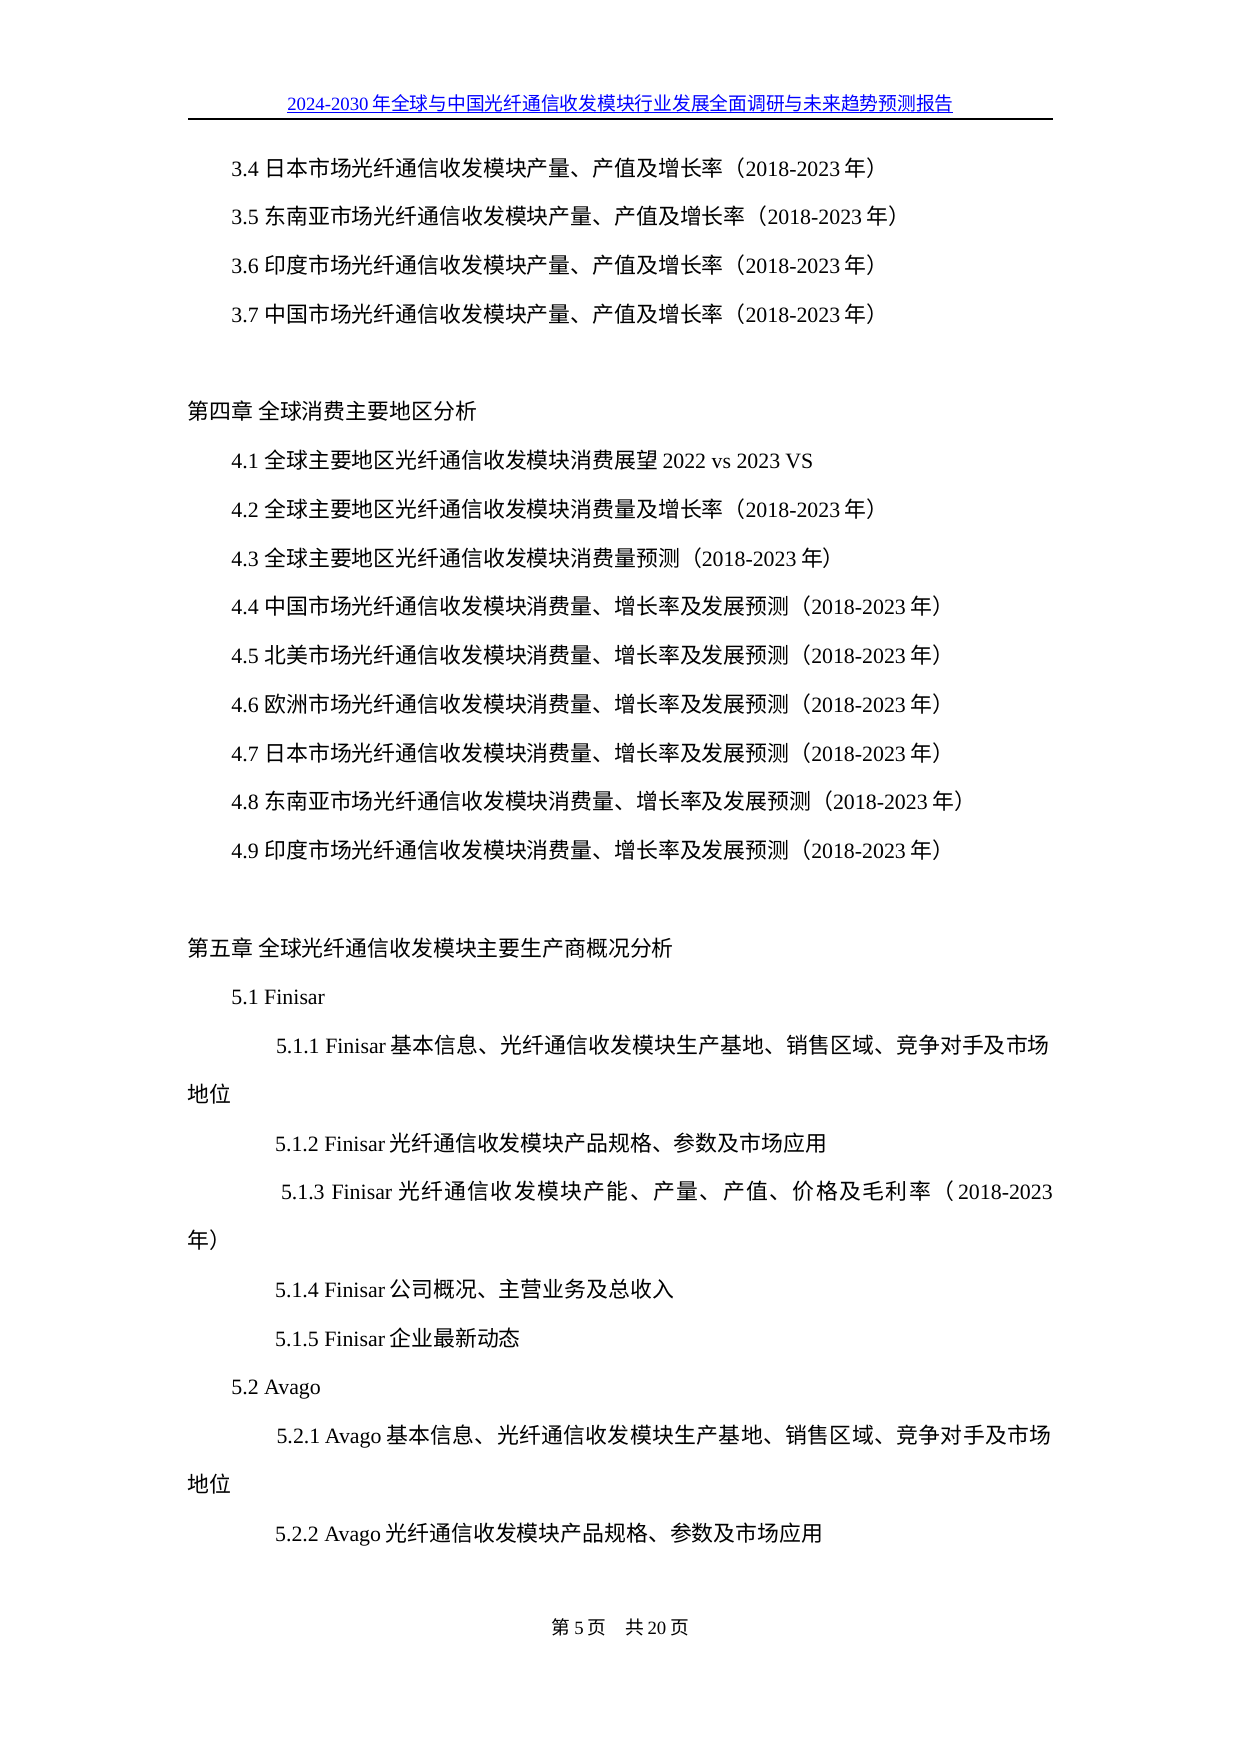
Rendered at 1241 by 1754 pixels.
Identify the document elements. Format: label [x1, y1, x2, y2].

text [187, 150, 1053, 1548]
